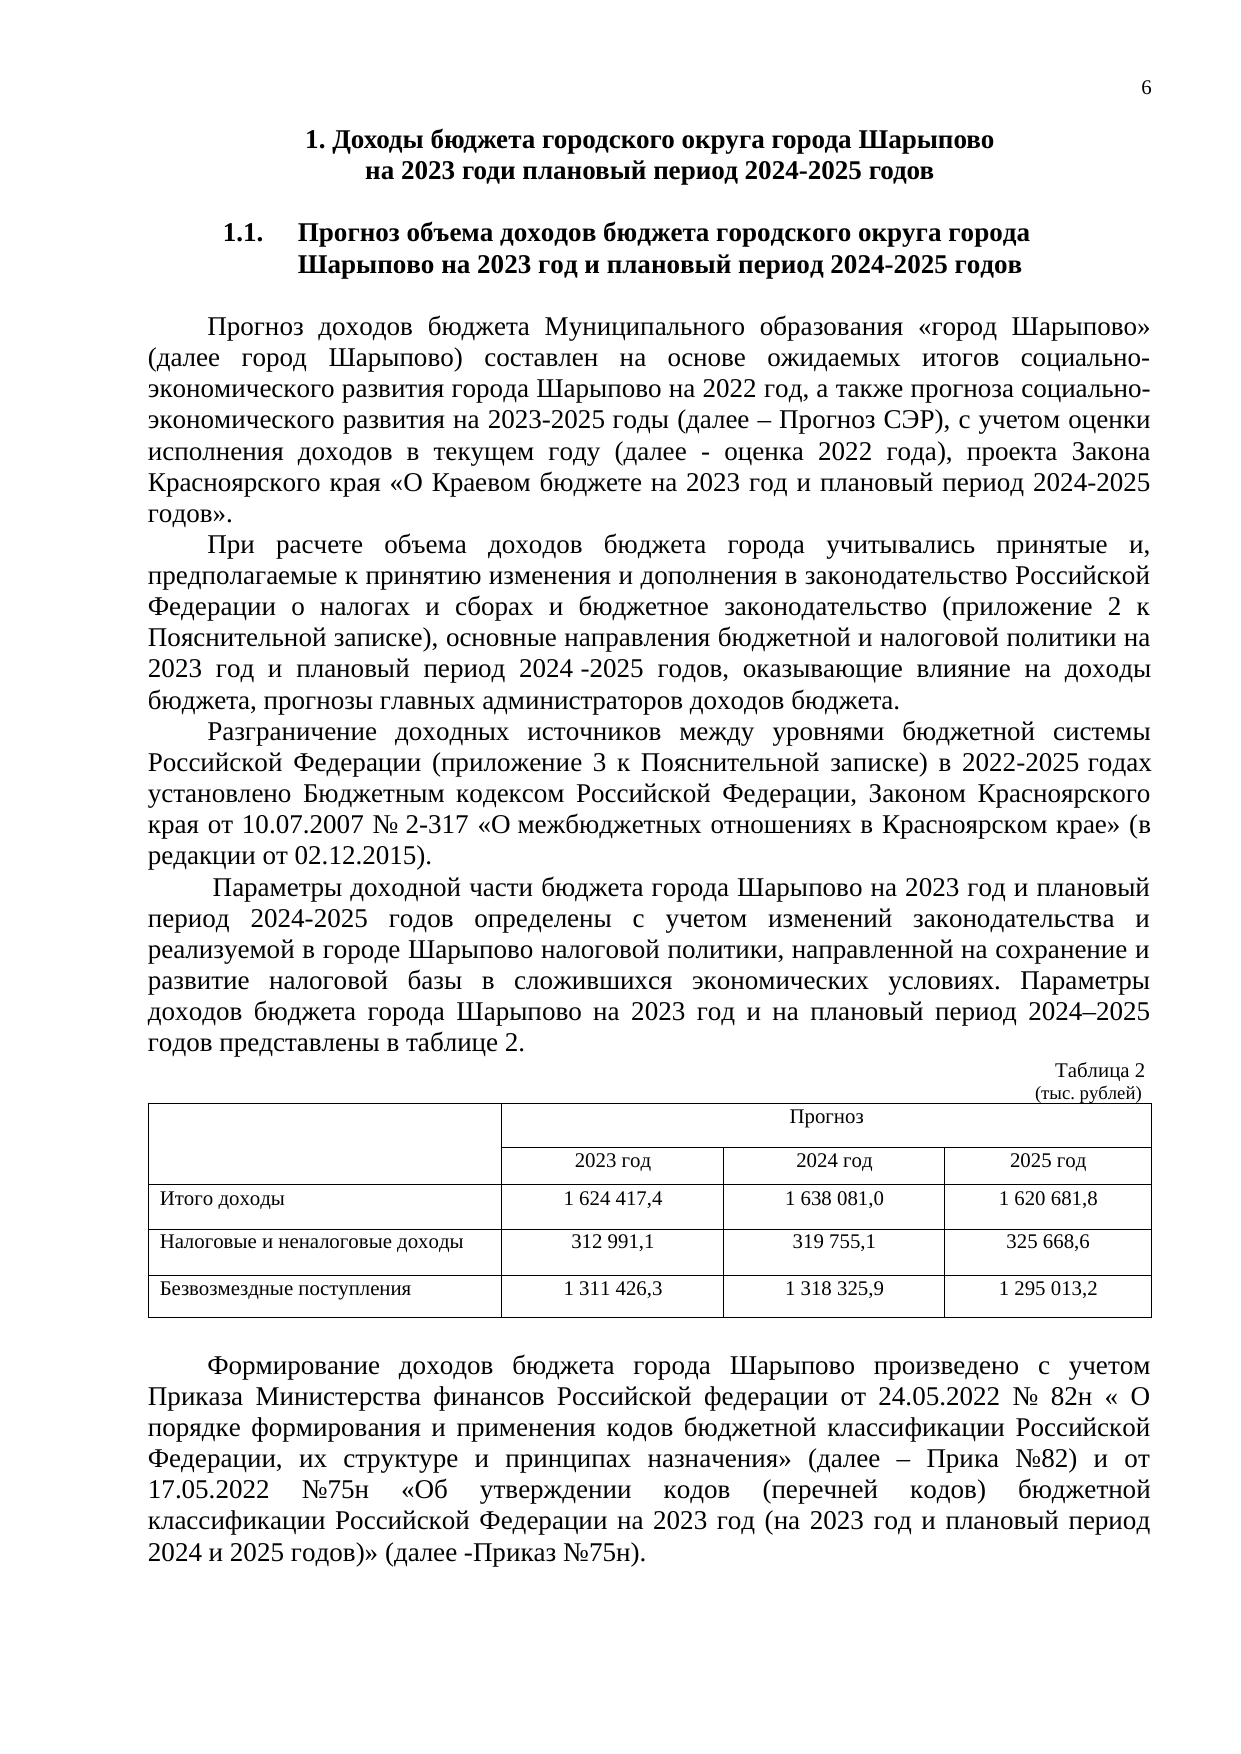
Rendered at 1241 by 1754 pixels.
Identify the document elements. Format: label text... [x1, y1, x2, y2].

table_cell 1 638 081,0 [724, 1185, 944, 1228]
table_cell Налоговые и неналоговые доходы [149, 1230, 501, 1274]
table_cell 1 295 013,2 [945, 1276, 1151, 1317]
text Прогноз доходов бюджета Муниципального образования «город Шарыпово» (далее город Шарыпово) составлен на основе ожидаемых итогов социально-экономического развития города Шарыпово на 2022 год, а также прогноза социально-экономического развития на 2023-2025 годы (далее – Прогноз СЭР), с учетом оценки исполнения доходов в текущем году (далее - оценка 2022 года), проекта Закона Красноярского края «О Краевом бюджете на 2023 год и плановый период 2024-2025 годов». [148, 310, 1152, 528]
table_cell 1 624 417,4 [502, 1185, 723, 1228]
subtitle 1. Доходы бюджета городского округа города Шарыпово [148, 123, 1152, 154]
text Параметры доходной части бюджета города Шарыпово на 2023 год и плановый период 2024-2025 годов определены с учетом изменений законодательства и реализуемой в городе Шарыпово налоговой политики, направленной на сохранение и развитие налоговой базы в сложившихся экономических условиях. Параметры доходов бюджета города Шарыпово на 2023 год и на плановый период 2024–2025 годов представлены в таблице 2. [148, 871, 1152, 1057]
table_cell 2025 год [945, 1148, 1151, 1184]
table_cell 312 991,1 [502, 1230, 723, 1274]
table_cell 2024 год [724, 1148, 944, 1184]
table_header [149, 1104, 501, 1184]
table_cell 1 311 426,3 [502, 1276, 723, 1317]
table_cell 1 620 681,8 [945, 1185, 1151, 1228]
table_cell Безвозмездные поступления [149, 1276, 501, 1317]
table_header Прогноз [502, 1104, 1151, 1147]
text (тыс. рублей) [148, 1082, 1152, 1103]
subtitle на 2023 годи плановый период 2024-2025 годов [148, 154, 1152, 185]
text При расчете объема доходов бюджета города учитывались принятые и, предполагаемые к принятию изменения и дополнения в законодательство Российской Федерации о налогах и сборах и бюджетное законодательство (приложение 2 к Пояснительной записке), основные направления бюджетной и налоговой политики на 2023 год и плановый период 2024 -2025 годов, оказывающие влияние на доходы бюджета, прогнозы главных администраторов доходов бюджета. [148, 528, 1152, 715]
list Прогноз объема доходов бюджета городского округа города Шарыпово на 2023 год и плановый период 2024-2025 годов [223, 217, 1152, 279]
table_cell 1 318 325,9 [724, 1276, 944, 1317]
text Разграничение доходных источников между уровнями бюджетной системы Российской Федерации (приложение 3 к Пояснительной записке) в 2022-2025 годах установлено Бюджетным кодексом Российской Федерации, Законом Красноярского края от 10.07.2007 № 2-317 «О межбюджетных отношениях в Красноярском крае» (в редакции от 02.12.2015). [148, 715, 1152, 871]
table_cell 2023 год [502, 1148, 723, 1184]
table_cell 319 755,1 [724, 1230, 944, 1274]
text Таблица 2 [148, 1057, 1152, 1082]
table_cell 325 668,6 [945, 1230, 1151, 1274]
table_cell Итого доходы [149, 1185, 501, 1228]
text Формирование доходов бюджета города Шарыпово произведено с учетом Приказа Министерства финансов Российской федерации от 24.05.2022 № 82н « О порядке формирования и применения кодов бюджетной классификации Российской Федерации, их структуре и принципах назначения» (далее – Прика №82) и от 17.05.2022 №75н «Об утверждении кодов (перечней кодов) бюджетной классификации Российской Федерации на 2023 год (на 2023 год и плановый период 2024 и 2025 годов)» (далее -Приказ №75н). [148, 1349, 1152, 1567]
